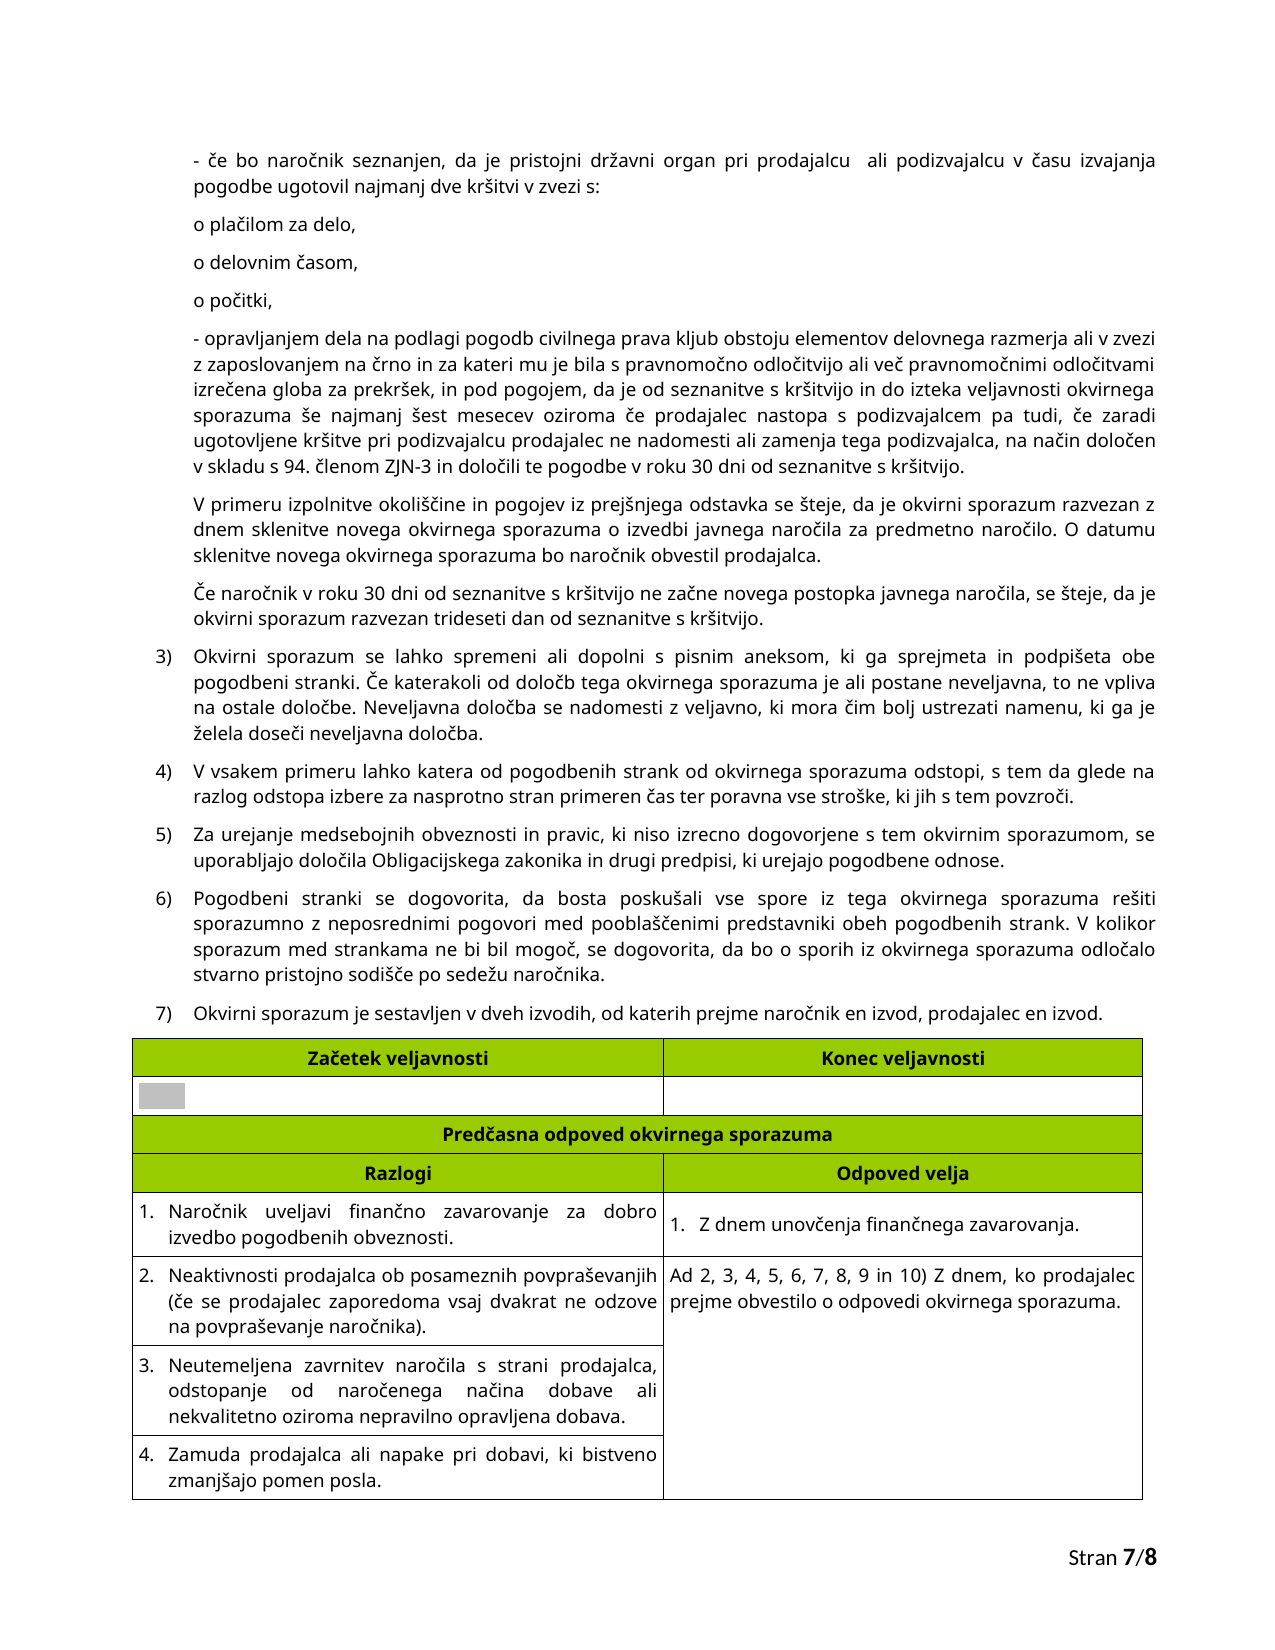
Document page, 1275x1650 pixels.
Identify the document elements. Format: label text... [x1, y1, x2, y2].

text Če naročnik v roku 30 dni od seznanitve s kršitvijo ne začne novega postopka javnega naročila, se šteje, da je okvirni sporazum razvezan trideseti dan od seznanitve s kršitvijo. [193, 580, 1157, 631]
table_cell Neutemeljena zavrnitev naročila s strani prodajalca, odstopanje od naročenega načina dobave ali nekvalitetno oziroma nepravilno opravljena dobava. [133, 1346, 663, 1434]
table_cell Razlogi [133, 1154, 663, 1192]
table_cell Odpoved velja [664, 1154, 1142, 1192]
list Okvirni sporazum se lahko spremeni ali dopolni s pisnim aneksom, ki ga sprejmeta in podpišeta obe pogodbeni stranki. Če katerakoli od določb tega okvirnega sporazuma je ali postane neveljavna, to ne vpliva na ostale določbe. Neveljavna določba se nadomesti z veljavno, ki mora čim bolj ustrezati namenu, ki ga je želela doseči neveljavna določba. [155, 643, 1157, 746]
text o počitki, [193, 287, 1157, 313]
list V vsakem primeru lahko katera od pogodbenih strank od okvirnega sporazuma odstopi, s tem da glede na razlog odstopa izbere za nasprotno stran primeren čas ter poravna vse stroške, ki jih s tem povzroči. [155, 758, 1157, 809]
table_cell Z dnem unovčenja finančnega zavarovanja. [664, 1193, 1142, 1256]
text V primeru izpolnitve okoliščine in pogojev iz prejšnjega odstavka se šteje, da je okvirni sporazum razvezan z dnem sklenitve novega okvirnega sporazuma o izvedbi javnega naročila za predmetno naročilo. O datumu sklenitve novega okvirnega sporazuma bo naročnik obvestil prodajalca. [193, 491, 1157, 567]
table_cell Naročnik uveljavi finančno zavarovanje za dobro izvedbo pogodbenih obveznosti. [133, 1193, 663, 1256]
text o plačilom za delo, [193, 211, 1157, 237]
list Okvirni sporazum je sestavljen v dveh izvodih, od katerih prejme naročnik en izvod, prodajalec en izvod. [155, 1000, 1157, 1025]
table_header Konec veljavnosti [664, 1039, 1142, 1076]
text - če bo naročnik seznanjen, da je pristojni državni organ pri prodajalcu ali podizvajalcu v času izvajanja pogodbe ugotovil najmanj dve kršitvi v zvezi s: [193, 148, 1157, 199]
list Pogodbeni stranki se dogovorita, da bosta poskušali vse spore iz tega okvirnega sporazuma rešiti sporazumno z neposrednimi pogovori med pooblaščenimi predstavniki obeh pogodbenih strank. V kolikor sporazum med strankama ne bi bil mogoč, se dogovorita, da bo o sporih iz okvirnega sporazuma odločalo stvarno pristojno sodišče po sedežu naročnika. [155, 885, 1157, 987]
table_cell [133, 1077, 663, 1115]
table_cell Zamuda prodajalca ali napake pri dobavi, ki bistveno zmanjšajo pomen posla. [133, 1436, 663, 1498]
table_cell [664, 1077, 1142, 1115]
table_cell Predčasna odpoved okvirnega sporazuma [133, 1116, 1142, 1153]
text o delovnim časom, [193, 249, 1157, 275]
text - opravljanjem dela na podlagi pogodb civilnega prava kljub obstoju elementov delovnega razmerja ali v zvezi z zaposlovanjem na črno in za kateri mu je bila s pravnomočno odločitvijo ali več pravnomočnimi odločitvami izrečena globa za prekršek, in pod pogojem, da je od seznanitve s kršitvijo in do izteka veljavnosti okvirnega sporazuma še najmanj šest mesecev oziroma če prodajalec nastopa s podizvajalcem pa tudi, če zaradi ugotovljene kršitve pri podizvajalcu prodajalec ne nadomesti ali zamenja tega podizvajalca, na način določen v skladu s 94. členom ZJN-3 in določili te pogodbe v roku 30 dni od seznanitve s kršitvijo. [193, 325, 1157, 478]
list Za urejanje medsebojnih obveznosti in pravic, ki niso izrecno dogovorjene s tem okvirnim sporazumom, se uporabljajo določila Obligacijskega zakonika in drugi predpisi, ki urejajo pogodbene odnose. [155, 822, 1157, 873]
table_cell Ad 2, 3, 4, 5, 6, 7, 8, 9 in 10) Z dnem, ko prodajalec prejme obvestilo o odpovedi okvirnega sporazuma. [664, 1257, 1142, 1498]
table_header Začetek veljavnosti [133, 1039, 663, 1076]
table_cell Neaktivnosti prodajalca ob posameznih povpraševanjih (če se prodajalec zaporedoma vsaj dvakrat ne odzove na povpraševanje naročnika). [133, 1257, 663, 1345]
